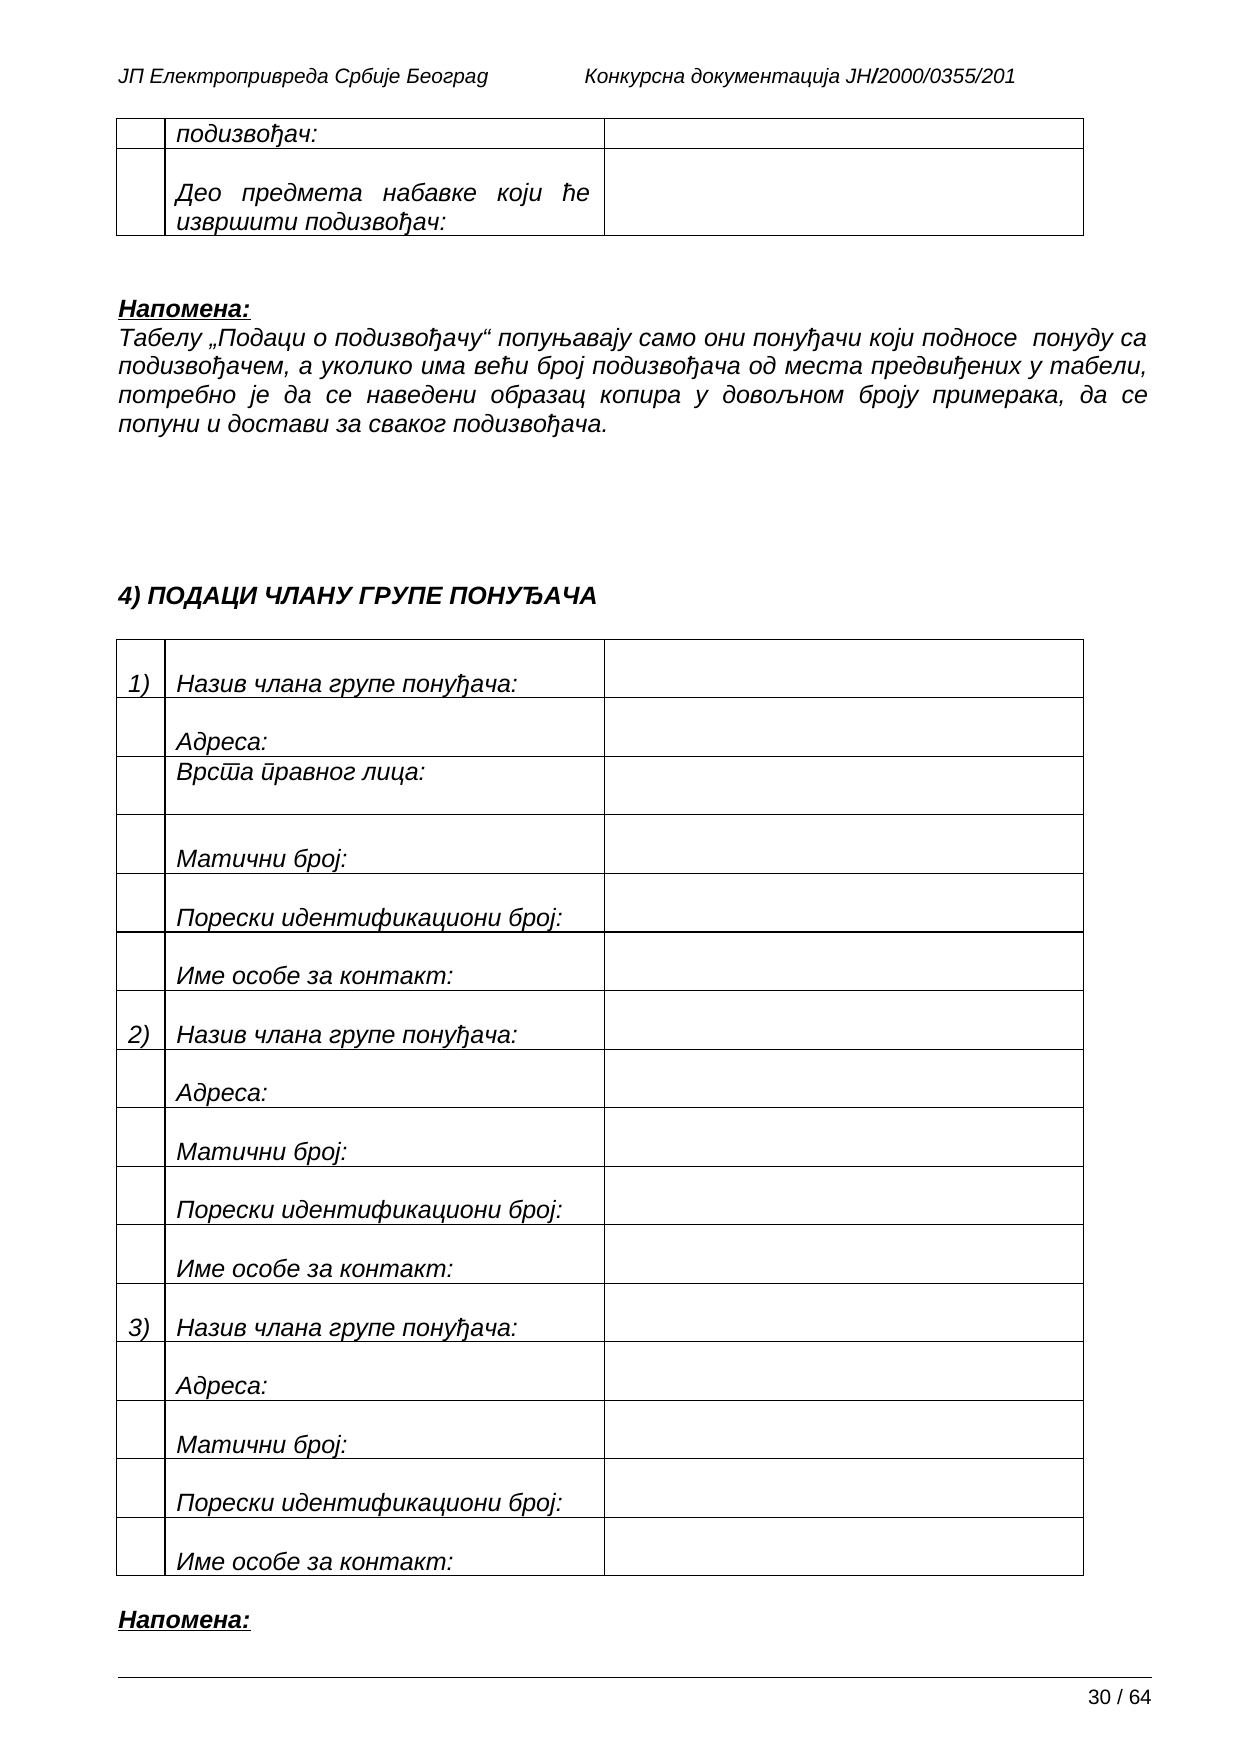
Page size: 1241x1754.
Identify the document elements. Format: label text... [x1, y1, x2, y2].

table_cell [117, 1167, 164, 1224]
table_cell [117, 1401, 164, 1458]
table_cell Адреса: [166, 698, 604, 756]
table_cell [117, 757, 164, 814]
table_cell [605, 1401, 1083, 1458]
table_cell 2) [117, 991, 164, 1048]
table_cell [117, 1050, 164, 1107]
table_cell [605, 1459, 1083, 1517]
table_cell Назив члана групе понуђача: [166, 991, 604, 1048]
table_cell [117, 874, 164, 931]
text 4) ПОДАЦИ ЧЛАНУ ГРУПЕ ПОНУЂАЧА [118, 581, 1152, 610]
table_cell [117, 149, 164, 235]
table_cell [605, 991, 1083, 1048]
table_cell [605, 874, 1083, 931]
table_cell [117, 1225, 164, 1283]
table_cell [117, 1108, 164, 1166]
table_cell [605, 1108, 1083, 1166]
text Табелу „Подаци о подизвођачу“ попуњавају само они понуђачи који подносе понуду са подизвођачем, а уколико има већи број подизвођача од места предвиђених у табели, потребно је да се наведени образац копира у довољном броју примерака, да се попуни и достави за сваког подизвођача. [118, 322, 1152, 437]
table_cell [117, 698, 164, 756]
table_cell Име особе за контакт: [166, 1225, 604, 1283]
table_cell [117, 1342, 164, 1400]
table_cell [605, 815, 1083, 873]
table_header 1) [117, 640, 164, 697]
table_cell [605, 1167, 1083, 1224]
table_cell Име особе за контакт: [166, 1518, 604, 1575]
table_cell [605, 1050, 1083, 1107]
table_cell [605, 119, 1083, 148]
table_cell Назив члана групе понуђача: [166, 1284, 604, 1341]
table_header Назив члана групе понуђача: [166, 640, 604, 697]
table_cell [605, 933, 1083, 990]
table_cell Део предмета набавке који ће извршити подизвођач: [166, 149, 604, 235]
table_cell [605, 149, 1083, 235]
text Напомена: [118, 1605, 1152, 1634]
table_cell [117, 119, 164, 148]
table_cell [605, 1342, 1083, 1400]
table_cell Матични број: [166, 1401, 604, 1458]
table_cell Порески идентификациони број: [166, 1459, 604, 1517]
table_cell Адреса: [166, 1342, 604, 1400]
table_cell Порески идентификациони број: [166, 1167, 604, 1224]
table_cell Матични број: [166, 815, 604, 873]
table_cell [605, 698, 1083, 756]
table_cell Врста правног лица: [166, 757, 604, 814]
table_header [605, 640, 1083, 697]
table_cell [117, 1518, 164, 1575]
table_cell [605, 1518, 1083, 1575]
table_cell [117, 815, 164, 873]
table_cell Порески идентификациони број: [166, 874, 604, 931]
table_cell Име особе за контакт: [166, 933, 604, 990]
table_cell Матични број: [166, 1108, 604, 1166]
table_cell Адреса: [166, 1050, 604, 1107]
text Напомена: [118, 294, 1152, 322]
table_cell [605, 1284, 1083, 1341]
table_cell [166, 119, 604, 148]
table_cell [605, 757, 1083, 814]
table_cell [605, 1225, 1083, 1283]
table_cell 3) [117, 1284, 164, 1341]
table_cell [117, 933, 164, 990]
table_cell [117, 1459, 164, 1517]
